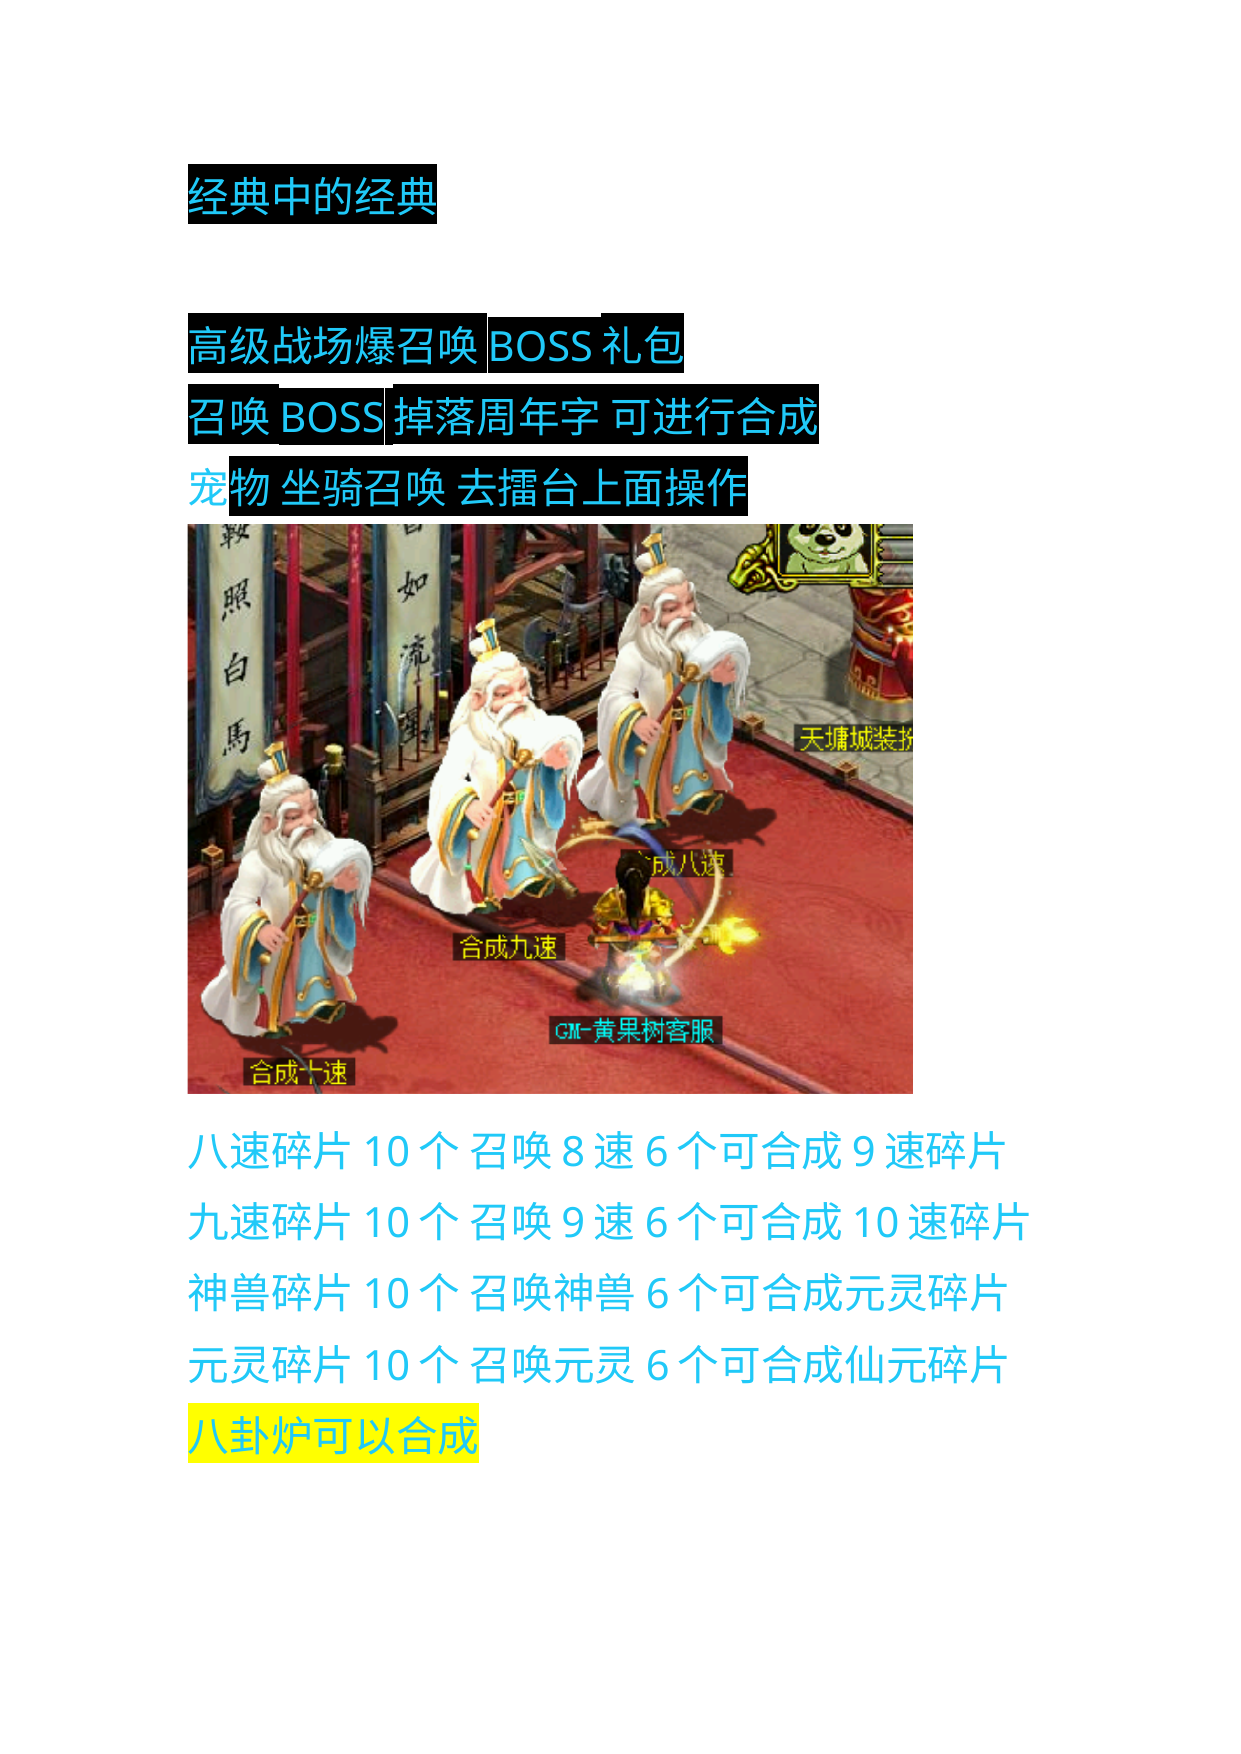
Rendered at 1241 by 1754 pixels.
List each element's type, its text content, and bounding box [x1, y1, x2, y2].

text 九速碎片10个 召唤9速 6个可合成10速碎片 [187, 1187, 1053, 1252]
text 宠物 坐骑召唤 去擂台上面操作 [187, 453, 1053, 518]
text 元灵碎片10个 召唤元灵 6个可合成仙元碎片 [187, 1329, 1053, 1394]
text 神兽碎片10个 召唤神兽 6个可合成元灵碎片 [187, 1258, 1053, 1323]
text 召唤BOSS掉落周年字 可进行合成 [187, 382, 1053, 447]
text 八速碎片10个 召唤8速 6个可合成9速碎片 [187, 1116, 1053, 1181]
text 经典中的经典 [187, 162, 1053, 227]
text 八卦炉可以合成 [187, 1401, 1053, 1466]
text 高级战场爆召唤BOSS礼包 [187, 311, 1053, 376]
